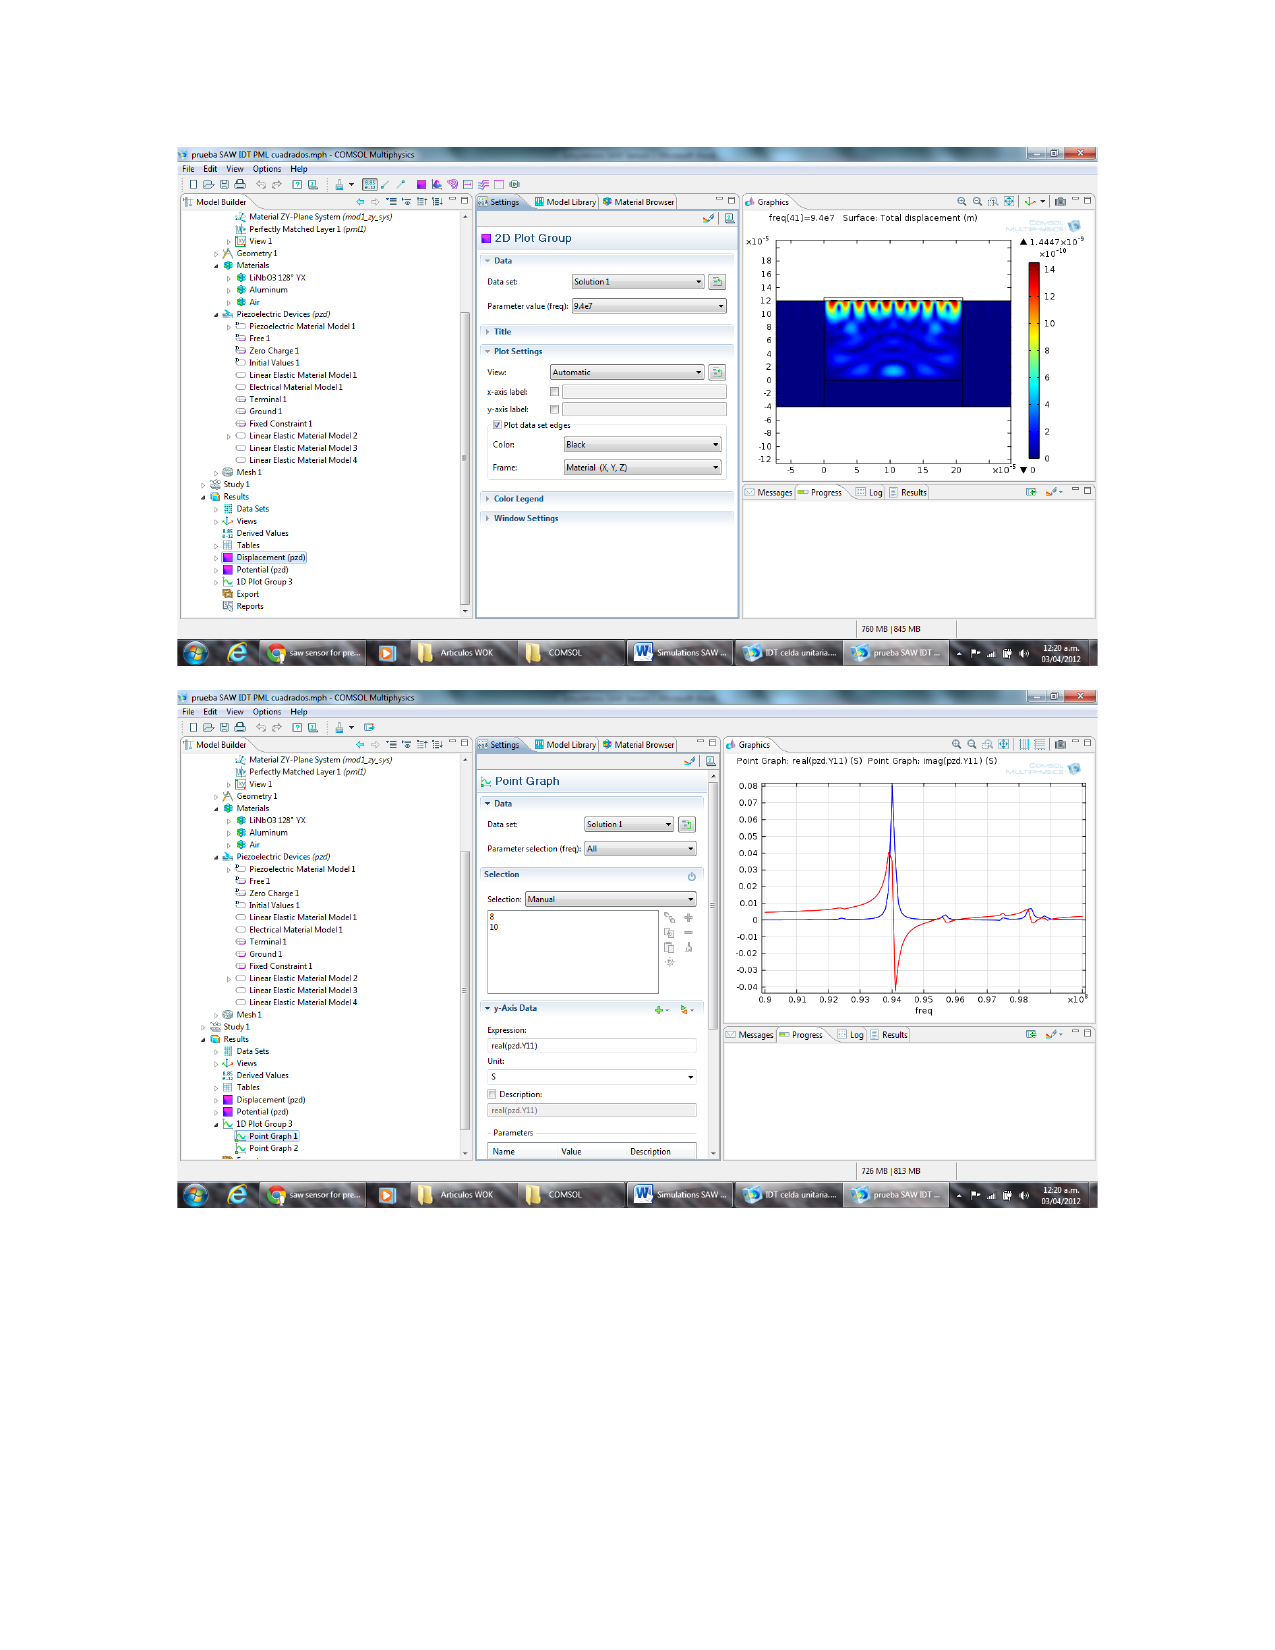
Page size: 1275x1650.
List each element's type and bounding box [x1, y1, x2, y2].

picture [177, 147, 1098, 666]
picture [177, 690, 1098, 1208]
